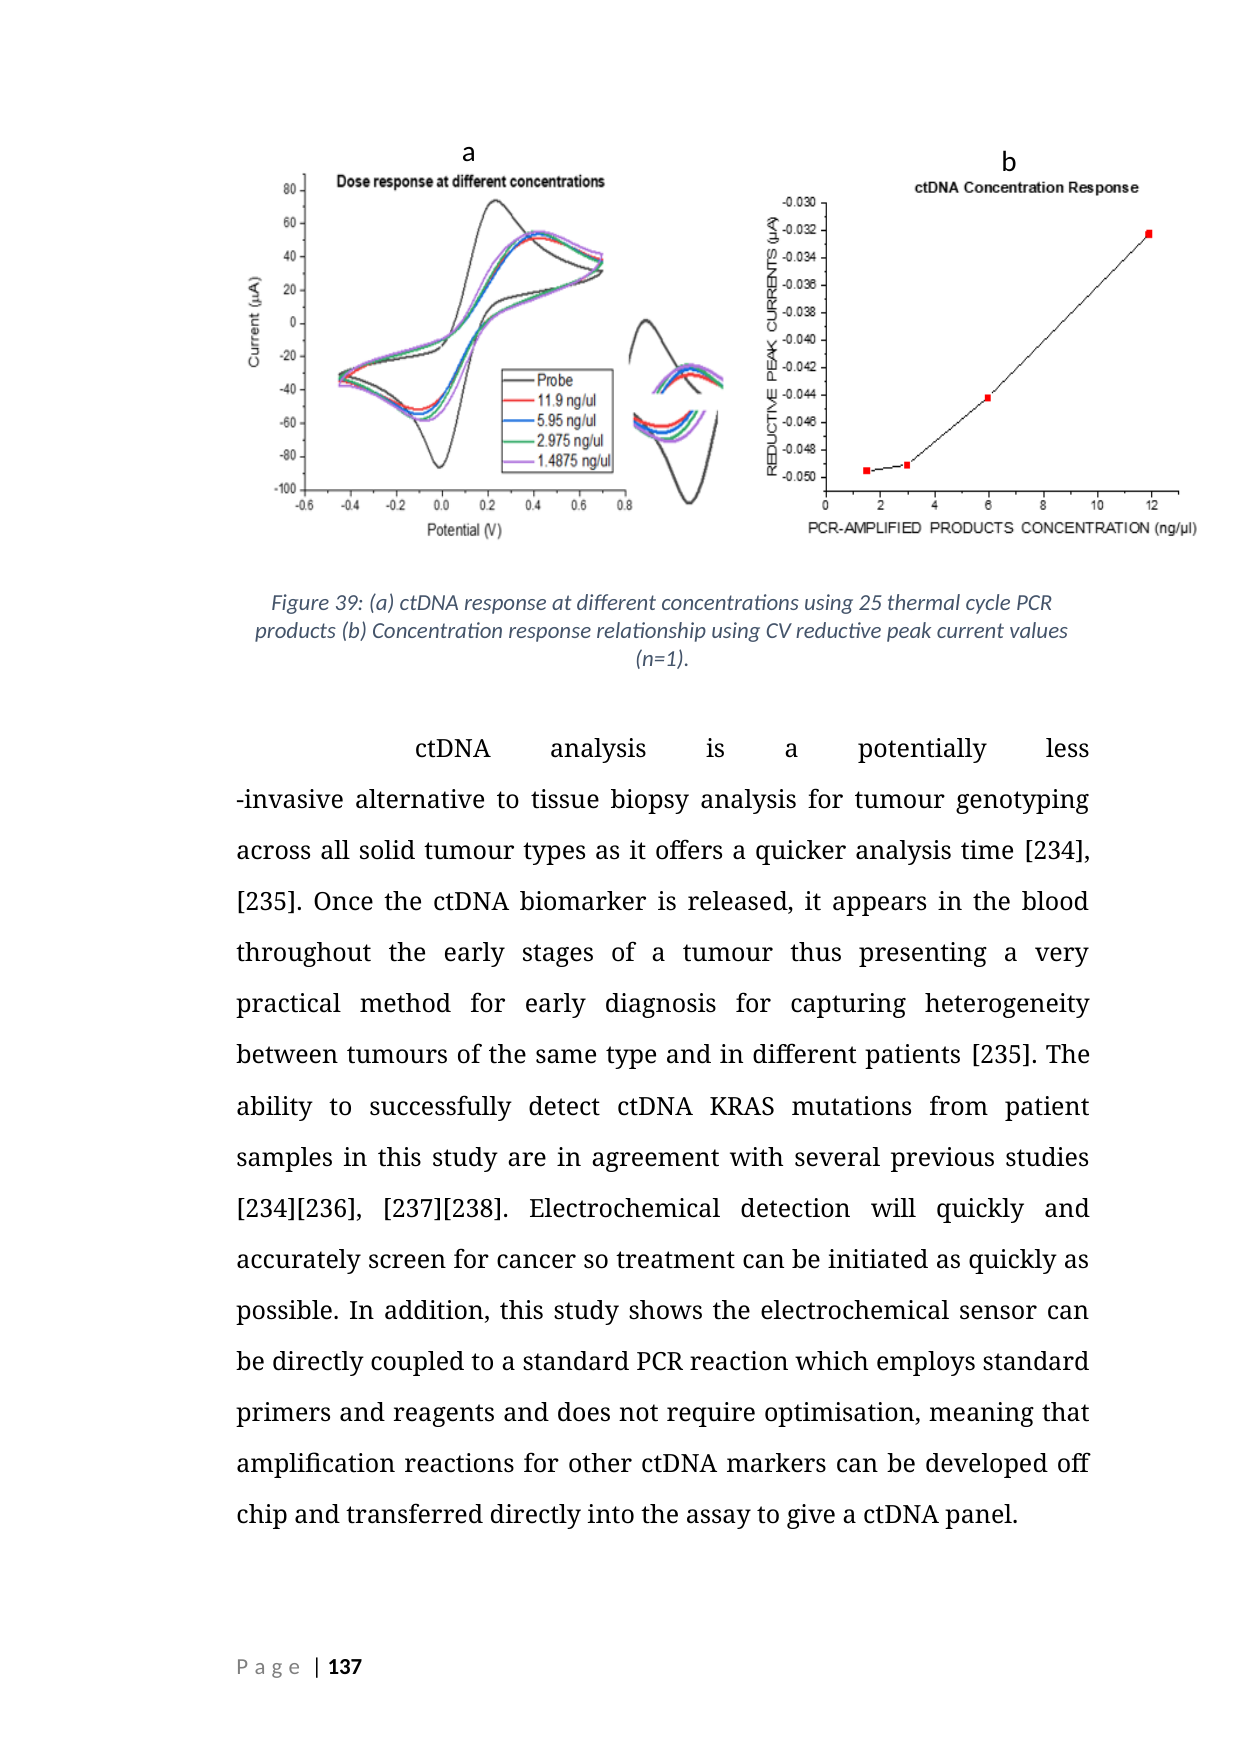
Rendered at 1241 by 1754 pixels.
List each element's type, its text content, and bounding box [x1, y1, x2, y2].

text Figure 39: (a) ctDNA response at different concentrations using 25 thermal cycle PCR products (b) Concentration response relationship using CV reductive peak current values (n=1). [236, 588, 1090, 672]
text ctDNA analysis is a potentially less -invasive alternative to tissue biopsy analysis for tumour genotyping across all solid tumour types as it offers a quicker analysis time [234], [235]. Once the ctDNA biomarker is released, it appears in the blood throughout the early stages of a tumour thus presenting a very practical method for early diagnosis for capturing heterogeneity between tumours of the same type and in different patients [235]. The ability to successfully detect ctDNA KRAS mutations from patient samples in this study are in agreement with several previous studies [234][236], [237][238]. Electrochemical detection will quickly and accurately screen for cancer so treatment can be initiated as quickly as possible. In addition, this study shows the electrochemical sensor can be directly coupled to a standard PCR reaction which employs standard primers and reagents and does not require optimisation, meaning that amplification reactions for other ctDNA markers can be developed off chip and transferred directly into the assay to give a ctDNA panel. [236, 731, 1090, 1531]
picture [236, 150, 1212, 558]
